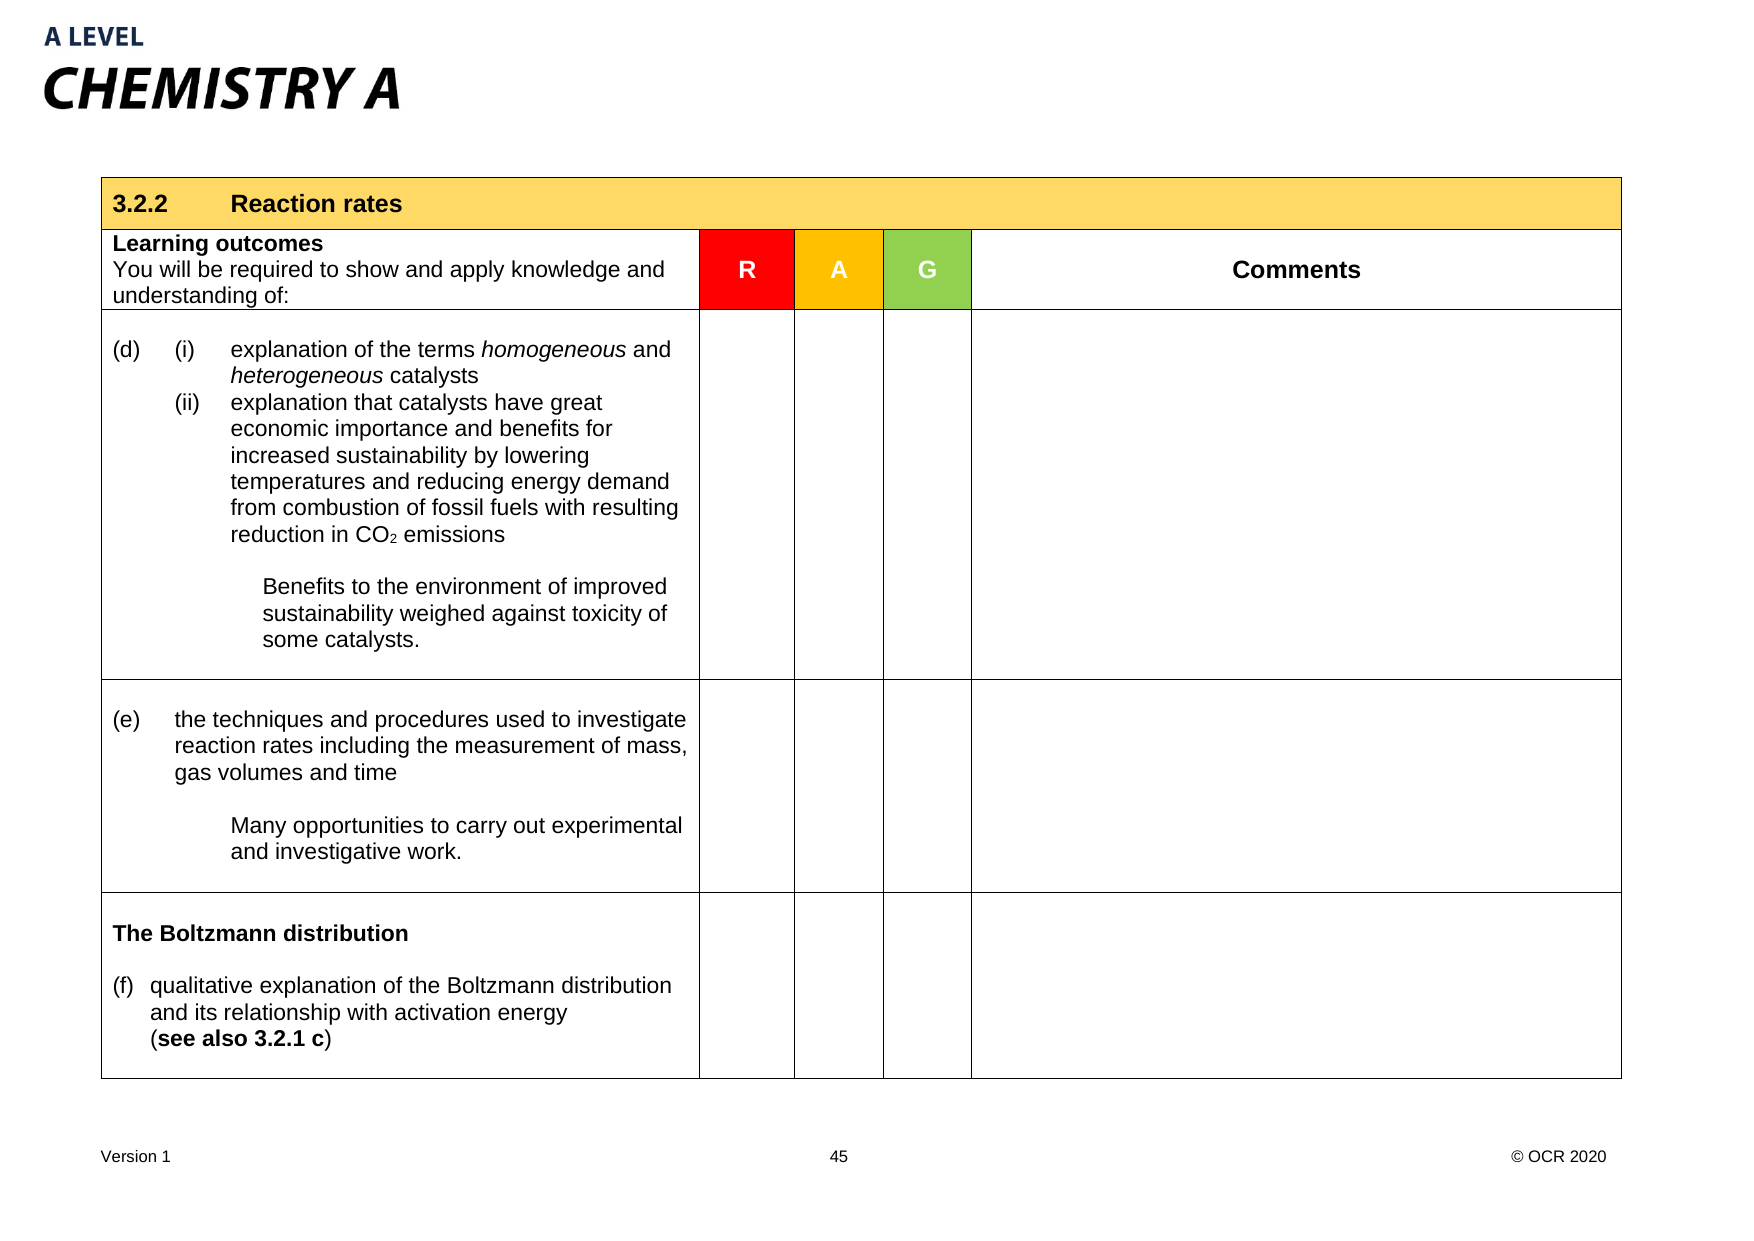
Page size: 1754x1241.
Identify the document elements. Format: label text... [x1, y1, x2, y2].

picture [0, 0, 1754, 176]
table_cell A [795, 230, 883, 309]
table_cell [700, 893, 794, 1078]
table_cell [700, 310, 794, 679]
table_cell [972, 310, 1621, 679]
table_cell [795, 310, 883, 679]
table_cell Comments [972, 230, 1621, 309]
table_header 3.2.2 Reaction rates [102, 178, 1621, 229]
table_cell [972, 680, 1621, 892]
table_cell [884, 893, 971, 1078]
table_cell R [700, 230, 794, 309]
table_cell [884, 310, 971, 679]
table_cell G [884, 230, 971, 309]
table_cell [795, 893, 883, 1078]
table_cell (e) the techniques and procedures used to investigate reaction rates including the measurement of mass, gas volumes and time Many opportunities to carry out experimental and investigative work. [102, 680, 699, 892]
table_cell [795, 680, 883, 892]
table_cell The Boltzmann distribution qualitative explanation of the Boltzmann distribution and its relationship with activation energy (see also 3.2.1 c) [102, 893, 699, 1078]
table_cell [972, 893, 1621, 1078]
table_cell [700, 680, 794, 892]
table_cell [884, 680, 971, 892]
table_cell Learning outcomes You will be required to show and apply knowledge and understanding of: [102, 230, 699, 309]
table_cell (d) (i) explanation of the terms homogeneous and heterogeneous catalysts (ii) explanation that catalysts have great economic importance and benefits for increased sustainability by lowering temperatures and reducing energy demand from combustion of fossil fuels with resulting reduction in CO2 emissions Benefits to the environment of improved sustainability weighed against toxicity of some catalysts. [102, 310, 699, 679]
